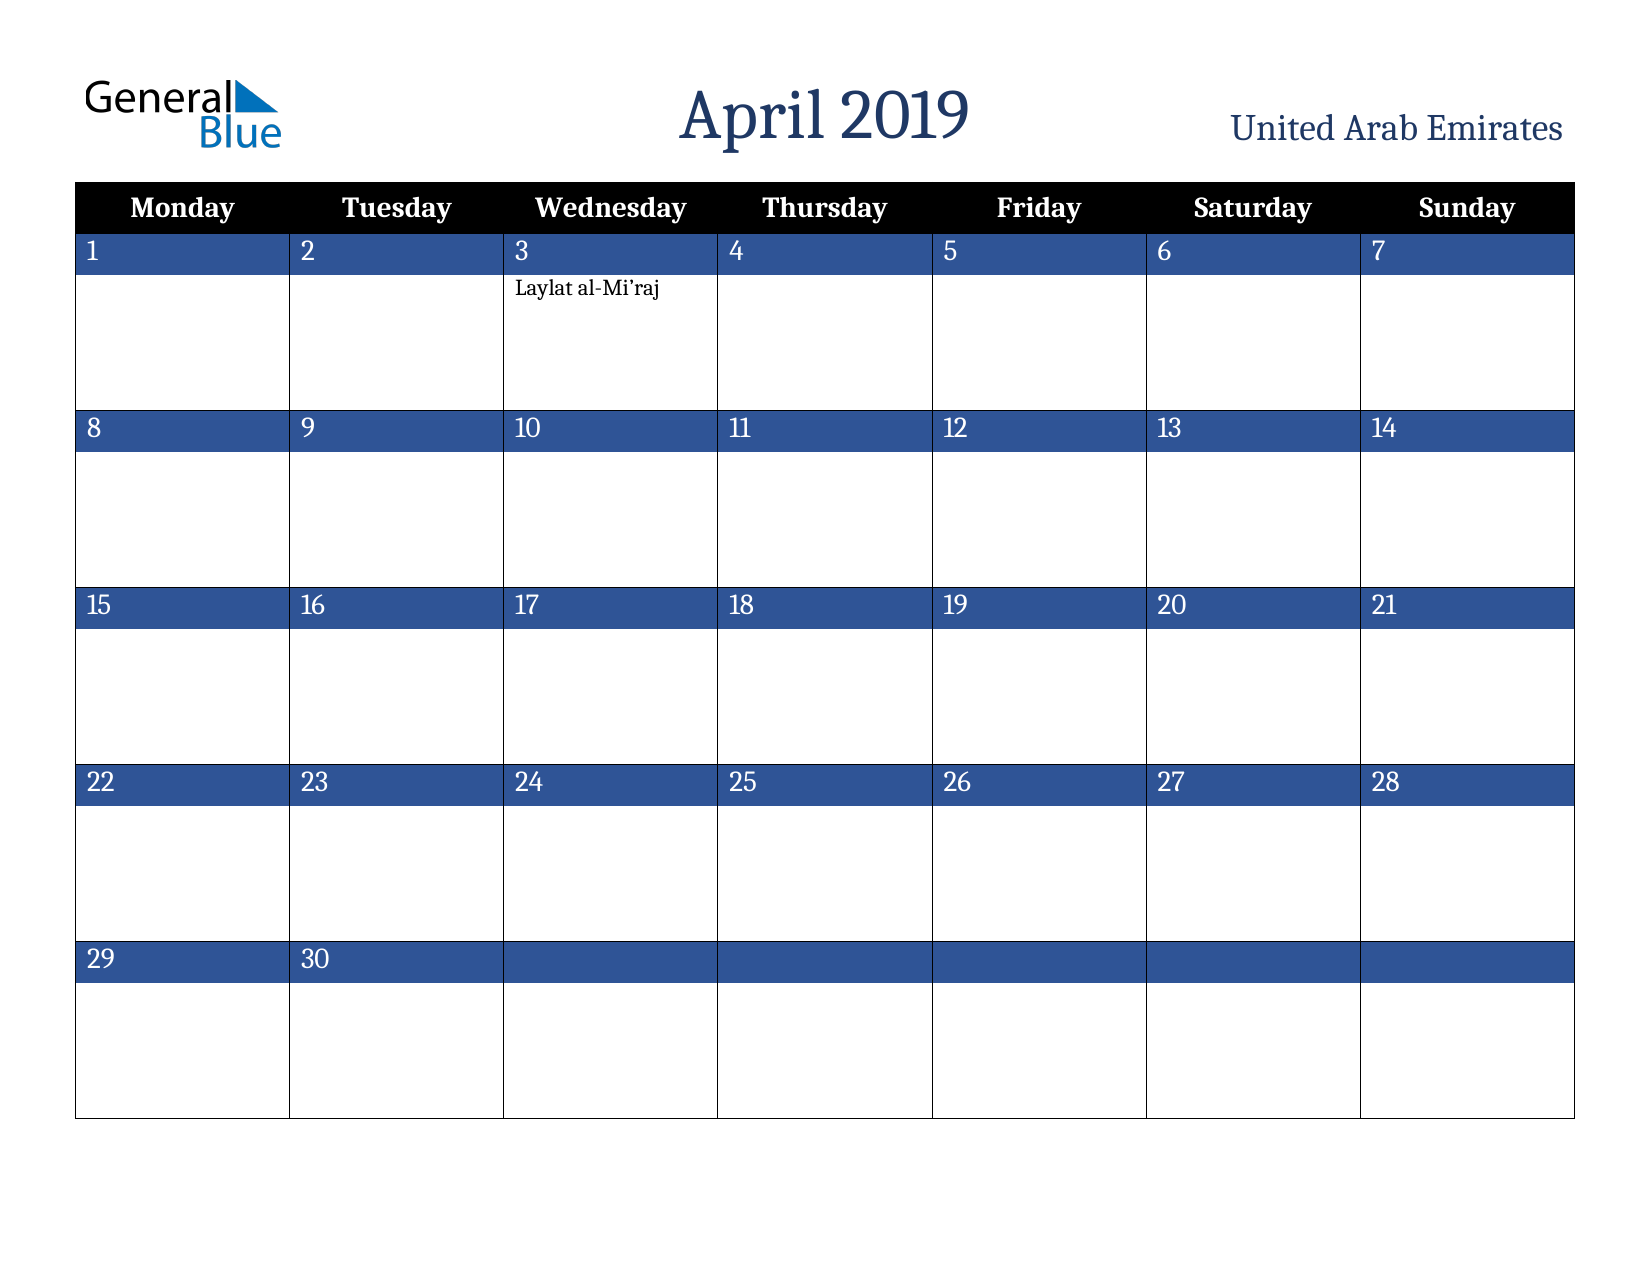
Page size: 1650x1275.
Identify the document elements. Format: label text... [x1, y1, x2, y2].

table_cell 20 [1147, 588, 1360, 629]
table_cell 3 [504, 234, 717, 275]
table_cell 12 [933, 411, 1146, 452]
table_cell [504, 806, 717, 941]
table_cell [290, 275, 503, 410]
table_cell [1147, 983, 1360, 1118]
table_header [76, 75, 503, 182]
table_cell Friday [933, 183, 1146, 233]
table_cell 11 [718, 411, 932, 452]
table_cell Monday [76, 183, 289, 233]
table_cell [504, 983, 717, 1118]
table_cell [76, 452, 289, 587]
table_cell [1147, 942, 1360, 983]
table_cell 13 [1147, 411, 1360, 452]
table_cell [504, 452, 717, 587]
table_cell [76, 629, 289, 764]
table_cell 2 [290, 234, 503, 275]
table_cell 28 [1361, 765, 1574, 806]
table_cell [1361, 629, 1574, 764]
table_cell [718, 806, 932, 941]
table_cell [718, 452, 932, 587]
table_cell [1361, 806, 1574, 941]
table_cell 26 [933, 765, 1146, 806]
table_cell [933, 452, 1146, 587]
table_cell 4 [718, 234, 932, 275]
table_cell Laylat al-Mi’raj [504, 275, 717, 410]
table_cell [504, 629, 717, 764]
table_cell 17 [504, 588, 717, 629]
table_cell [1361, 452, 1574, 587]
table_cell 27 [1147, 765, 1360, 806]
table_cell [290, 629, 503, 764]
table_cell 29 [76, 942, 289, 983]
table_cell 19 [933, 588, 1146, 629]
table_header United Arab Emirates [1146, 75, 1574, 182]
table_cell 1 [76, 234, 289, 275]
table_cell [933, 806, 1146, 941]
table_cell 25 [718, 765, 932, 806]
table_cell [718, 629, 932, 764]
table_cell [1361, 983, 1574, 1118]
table_cell Thursday [718, 183, 932, 233]
table_cell [1361, 942, 1574, 983]
table_cell 16 [290, 588, 503, 629]
table_cell 15 [76, 588, 289, 629]
table_cell 8 [76, 411, 289, 452]
table_cell Wednesday [504, 183, 717, 233]
table_cell 14 [1361, 411, 1574, 452]
table_cell [1147, 275, 1360, 410]
table_header April 2019 [504, 75, 1146, 182]
table_cell Tuesday [290, 183, 503, 233]
table_cell [1361, 275, 1574, 410]
table_cell [1147, 629, 1360, 764]
table_cell [933, 275, 1146, 410]
table_cell [290, 452, 503, 587]
table_cell [76, 983, 289, 1118]
table_cell [933, 983, 1146, 1118]
table_cell [76, 806, 289, 941]
table_cell 7 [1361, 234, 1574, 275]
table_cell [718, 275, 932, 410]
table_cell 18 [718, 588, 932, 629]
table_cell 24 [504, 765, 717, 806]
table_cell 6 [1147, 234, 1360, 275]
table_cell [290, 806, 503, 941]
table_cell 30 [290, 942, 503, 983]
table_cell [933, 942, 1146, 983]
table_cell 23 [290, 765, 503, 806]
table_cell [1147, 806, 1360, 941]
table_cell [718, 942, 932, 983]
table_cell Sunday [1361, 183, 1574, 233]
table_cell 22 [76, 765, 289, 806]
table_cell [1147, 452, 1360, 587]
table_cell 10 [504, 411, 717, 452]
table_cell [290, 983, 503, 1118]
table_cell [933, 629, 1146, 764]
table_cell 9 [290, 411, 503, 452]
table_cell [76, 275, 289, 410]
picture [86, 80, 281, 148]
table_cell 5 [933, 234, 1146, 275]
table_cell 21 [1361, 588, 1574, 629]
table_cell Saturday [1147, 183, 1360, 233]
table_cell [718, 983, 932, 1118]
table_cell [504, 942, 717, 983]
